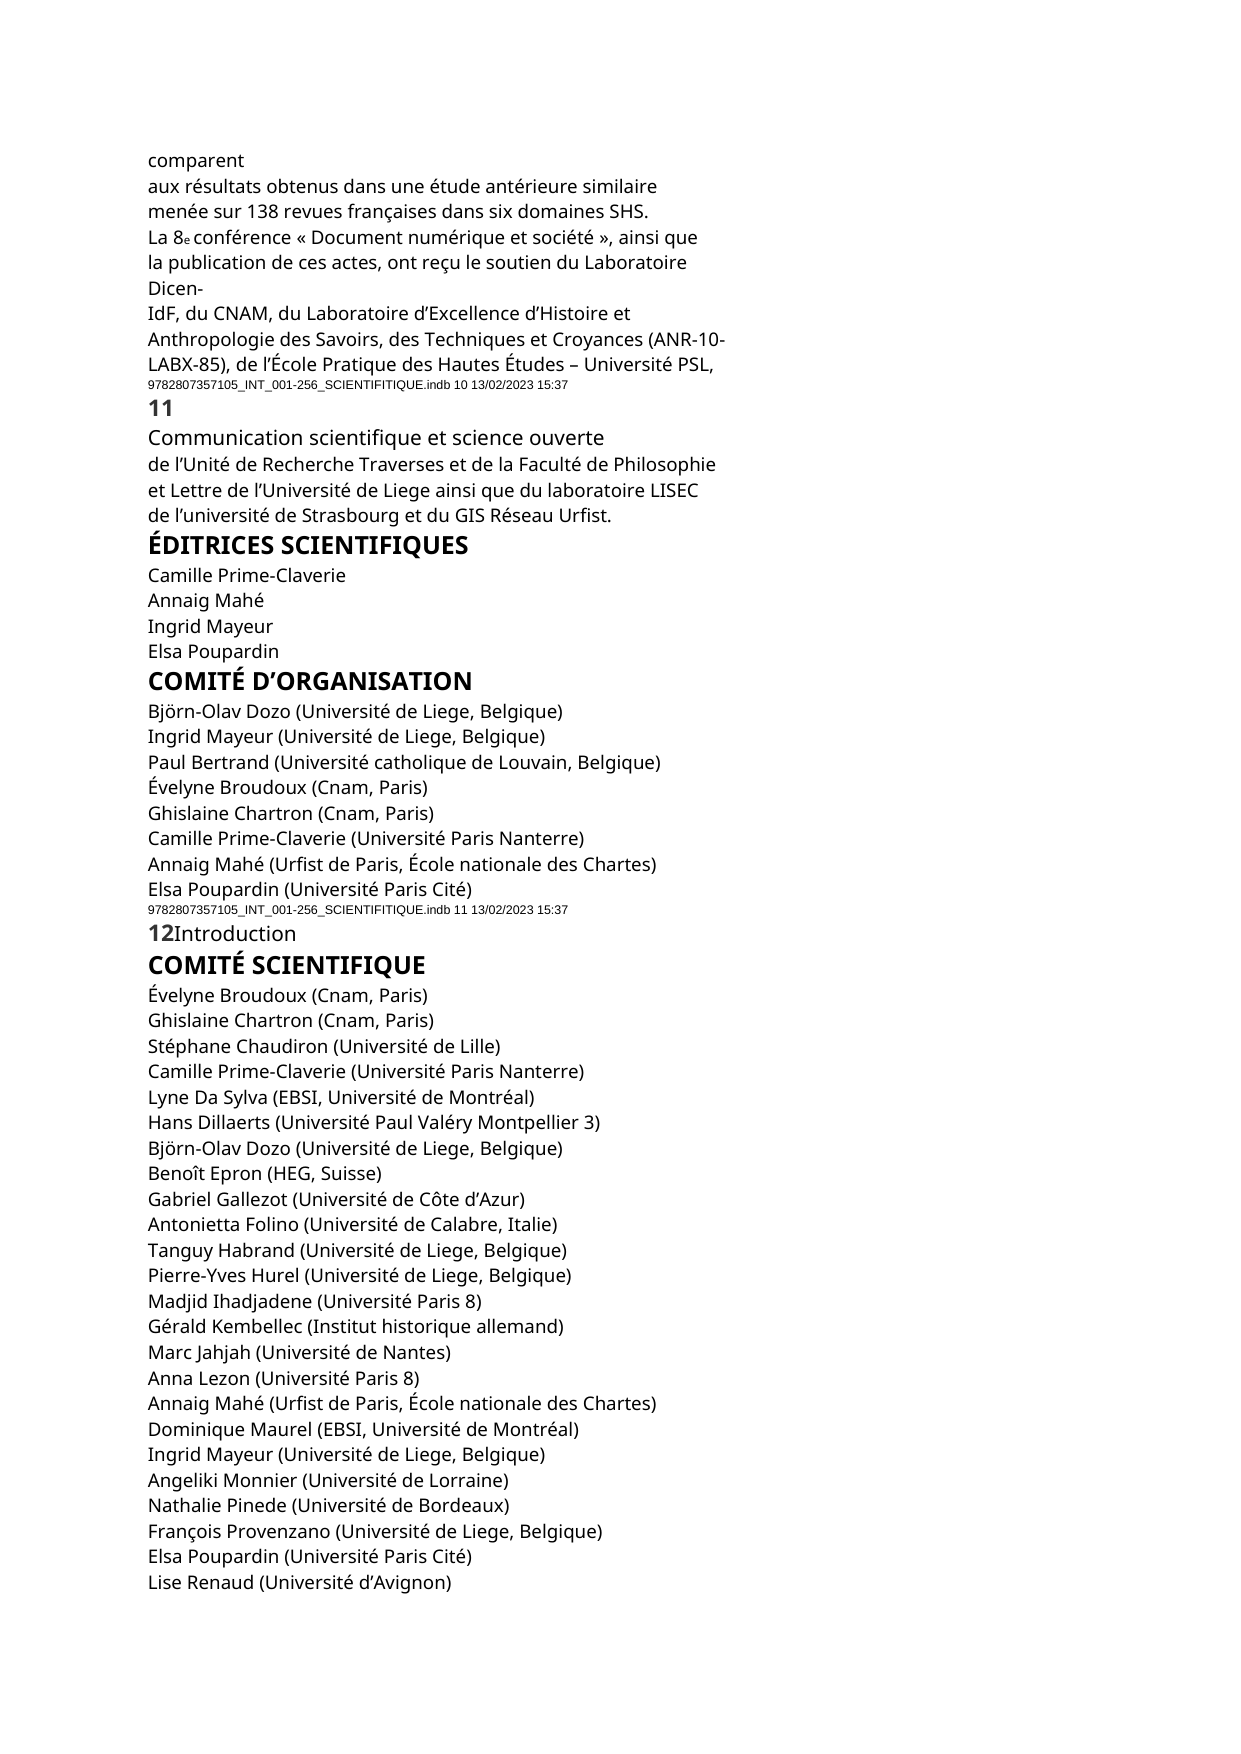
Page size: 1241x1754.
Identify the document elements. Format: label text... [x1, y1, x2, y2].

text Dicen- [148, 275, 1093, 301]
text Paul Bertrand (Université catholique de Louvain, Belgique) [148, 749, 1093, 775]
text menée sur 138 revues françaises dans six domaines SHS. [148, 199, 1093, 224]
text Marc Jahjah (Université de Nantes) [148, 1339, 1093, 1365]
text Évelyne Broudoux (Cnam, Paris) [148, 775, 1093, 800]
text Annaig Mahé (Urfist de Paris, École nationale des Chartes) [148, 1390, 1093, 1416]
text Elsa Poupardin (Université Paris Cité) [148, 877, 1093, 902]
text Tanguy Habrand (Université de Liege, Belgique) [148, 1237, 1093, 1263]
text Ghislaine Chartron (Cnam, Paris) [148, 1007, 1093, 1033]
text Anthropologie des Savoirs, des Techniques et Croyances (ANR-10- [148, 326, 1093, 352]
text COMITÉ SCIENTIFIQUE [148, 948, 1093, 982]
text Camille Prime-Claverie [148, 562, 1093, 587]
text Angeliki Monnier (Université de Lorraine) [148, 1467, 1093, 1492]
text la publication de ces actes, ont reçu le soutien du Laboratoire [148, 250, 1093, 275]
text Elsa Poupardin [148, 638, 1093, 664]
text 12Introduction [148, 917, 1093, 948]
text Gabriel Gallezot (Université de Côte d’Azur) [148, 1186, 1093, 1212]
text Camille Prime-Claverie (Université Paris Nanterre) [148, 1058, 1093, 1084]
text de l’université de Strasbourg et du GIS Réseau Urfist. [148, 502, 1093, 528]
text 11 [148, 392, 1093, 423]
text Ingrid Mayeur [148, 613, 1093, 638]
text Pierre-Yves Hurel (Université de Liege, Belgique) [148, 1263, 1093, 1288]
text ÉDITRICES SCIENTIFIQUES [148, 528, 1093, 562]
text Évelyne Broudoux (Cnam, Paris) [148, 982, 1093, 1007]
text Communication scientifique et science ouverte [148, 423, 1093, 451]
text Anna Lezon (Université Paris 8) [148, 1365, 1093, 1390]
text Ingrid Mayeur (Université de Liege, Belgique) [148, 1441, 1093, 1467]
text comparent [148, 148, 1093, 173]
text Elsa Poupardin (Université Paris Cité) [148, 1543, 1093, 1569]
text Ingrid Mayeur (Université de Liege, Belgique) [148, 724, 1093, 749]
text Stéphane Chaudiron (Université de Lille) [148, 1033, 1093, 1058]
text aux résultats obtenus dans une étude antérieure similaire [148, 173, 1093, 199]
text 9782807357105_INT_001-256_SCIENTIFITIQUE.indb 11 13/02/2023 15:37 [148, 902, 1093, 917]
text Lyne Da Sylva (EBSI, Université de Montréal) [148, 1084, 1093, 1109]
text Camille Prime-Claverie (Université Paris Nanterre) [148, 826, 1093, 851]
text Benoît Epron (HEG, Suisse) [148, 1161, 1093, 1186]
text François Provenzano (Université de Liege, Belgique) [148, 1518, 1093, 1543]
text COMITÉ D’ORGANISATION [148, 664, 1093, 698]
text Antonietta Folino (Université de Calabre, Italie) [148, 1212, 1093, 1237]
text Björn-Olav Dozo (Université de Liege, Belgique) [148, 1135, 1093, 1161]
text IdF, du CNAM, du Laboratoire d’Excellence d’Histoire et [148, 301, 1093, 326]
text Nathalie Pinede (Université de Bordeaux) [148, 1492, 1093, 1518]
text Hans Dillaerts (Université Paul Valéry Montpellier 3) [148, 1109, 1093, 1135]
text Annaig Mahé [148, 587, 1093, 613]
text 9782807357105_INT_001-256_SCIENTIFITIQUE.indb 10 13/02/2023 15:37 [148, 377, 1093, 392]
text de l’Unité de Recherche Traverses et de la Faculté de Philosophie [148, 451, 1093, 477]
text Björn-Olav Dozo (Université de Liege, Belgique) [148, 698, 1093, 724]
text LABX-85), de l’École Pratique des Hautes Études – Université PSL, [148, 352, 1093, 377]
text Ghislaine Chartron (Cnam, Paris) [148, 800, 1093, 826]
text Madjid Ihadjadene (Université Paris 8) [148, 1288, 1093, 1314]
text et Lettre de l’Université de Liege ainsi que du laboratoire LISEC [148, 477, 1093, 502]
text Gérald Kembellec (Institut historique allemand) [148, 1314, 1093, 1339]
text La 8e conférence « Document numérique et société », ainsi que [148, 224, 1093, 250]
text Dominique Maurel (EBSI, Université de Montréal) [148, 1416, 1093, 1441]
text Lise Renaud (Université d’Avignon) [148, 1569, 1093, 1594]
text Annaig Mahé (Urfist de Paris, École nationale des Chartes) [148, 851, 1093, 877]
